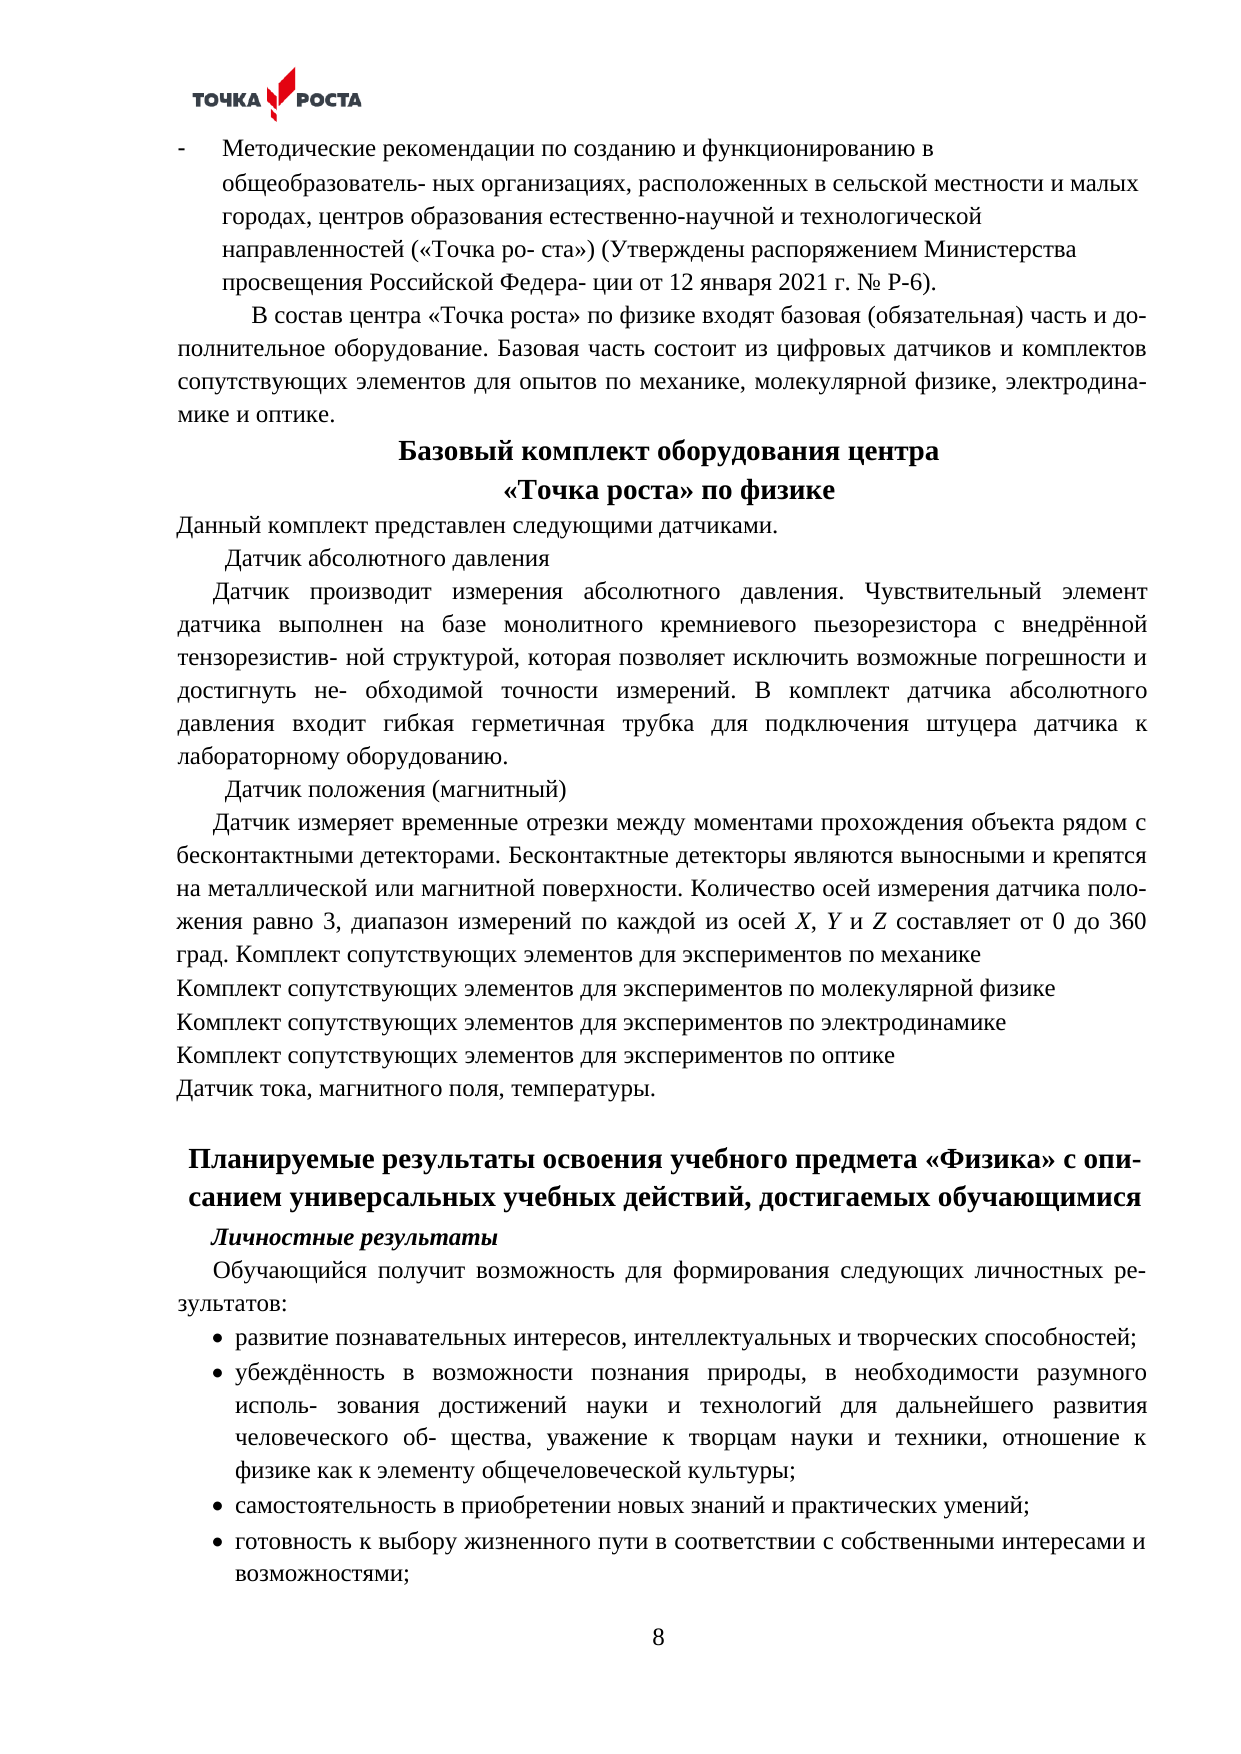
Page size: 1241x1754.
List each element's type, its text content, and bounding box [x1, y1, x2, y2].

text Личностные результаты [211, 1222, 1163, 1251]
list Методические рекомендации по созданию и функционированию в общеобразователь- ных организациях, расположенных в сельской местности и малых городах, центров образования естественно-научной и технологической направленностей («Точка ро- ста») (Утверждены распоряжением Министерства просвещения Российской Федера- ции от 12 января 2021 г. № Р-6). [177, 130, 1143, 296]
list убеждённость в возможности познания природы, в необходимости разумного исполь- зования достижений науки и технологий для дальнейшего развития человеческого об- щества, уважение к творцам науки и техники, отношение к физике как к элементу общечеловеческой культуры; [211, 1356, 1147, 1483]
picture [192, 66, 362, 122]
text Данный комплект представлен следующими датчиками. [175, 510, 779, 539]
list готовность к выбору жизненного пути в соответствии с собственными интересами и возможностями; [211, 1525, 1147, 1587]
text В состав центра «Точка роста» по физике входят базовая (обязательная) часть и до- полнительное оборудование. Базовая часть состоит из цифровых датчиков и комплектов сопутствующих элементов для опытов по механике, молекулярной физике, электродина- мике и оптике. [177, 300, 1147, 428]
text Датчик абсолютного давления [224, 543, 1163, 572]
text Базовый комплект оборудования центра [175, 433, 1162, 467]
text Комплект сопутствующих элементов для экспериментов по молекулярной физике Комплект сопутствующих элементов для экспериментов по электродинамике Комплект сопутствующих элементов для экспериментов по оптике [176, 973, 1058, 1069]
text «Точка роста» по физике [175, 472, 1163, 505]
text Датчик производит измерения абсолютного давления. Чувствительный элемент датчика выполнен на базе монолитного кремниевого пьезорезистора с внедрённой тензорезистив- ной структурой, которая позволяет исключить возможные погрешности и достигнуть не- обходимой точности измерений. В комплект датчика абсолютного давления входит гибкая герметичная трубка для подключения штуцера датчика к лабораторному оборудованию. [177, 576, 1148, 770]
list самостоятельность в приобретении новых знаний и практических умений; [211, 1489, 1163, 1520]
text Планируемые результаты освоения учебного предмета «Физика» с опи- санием универсальных учебных действий, достигаемых обучающимися [188, 1141, 1142, 1213]
text Обучающийся получит возможность для формирования следующих личностных ре- зультатов: [177, 1255, 1147, 1316]
text Датчик положения (магнитный) [224, 774, 1163, 803]
text Датчик измеряет временные отрезки между моментами прохождения объекта рядом с бесконтактными детекторами. Бесконтактные детекторы являются выносными и крепятся на металлической или магнитной поверхности. Количество осей измерения датчика поло- жения равно 3, диапазон измерений по каждой из осей X, Y и Z составляет от 0 до 360 град. Комплект сопутствующих элементов для экспериментов по механике [176, 807, 1147, 968]
list развитие познавательных интересов, интеллектуальных и творческих способностей; [211, 1321, 1163, 1351]
text Датчик тока, магнитного поля, температуры. [176, 1073, 1163, 1102]
